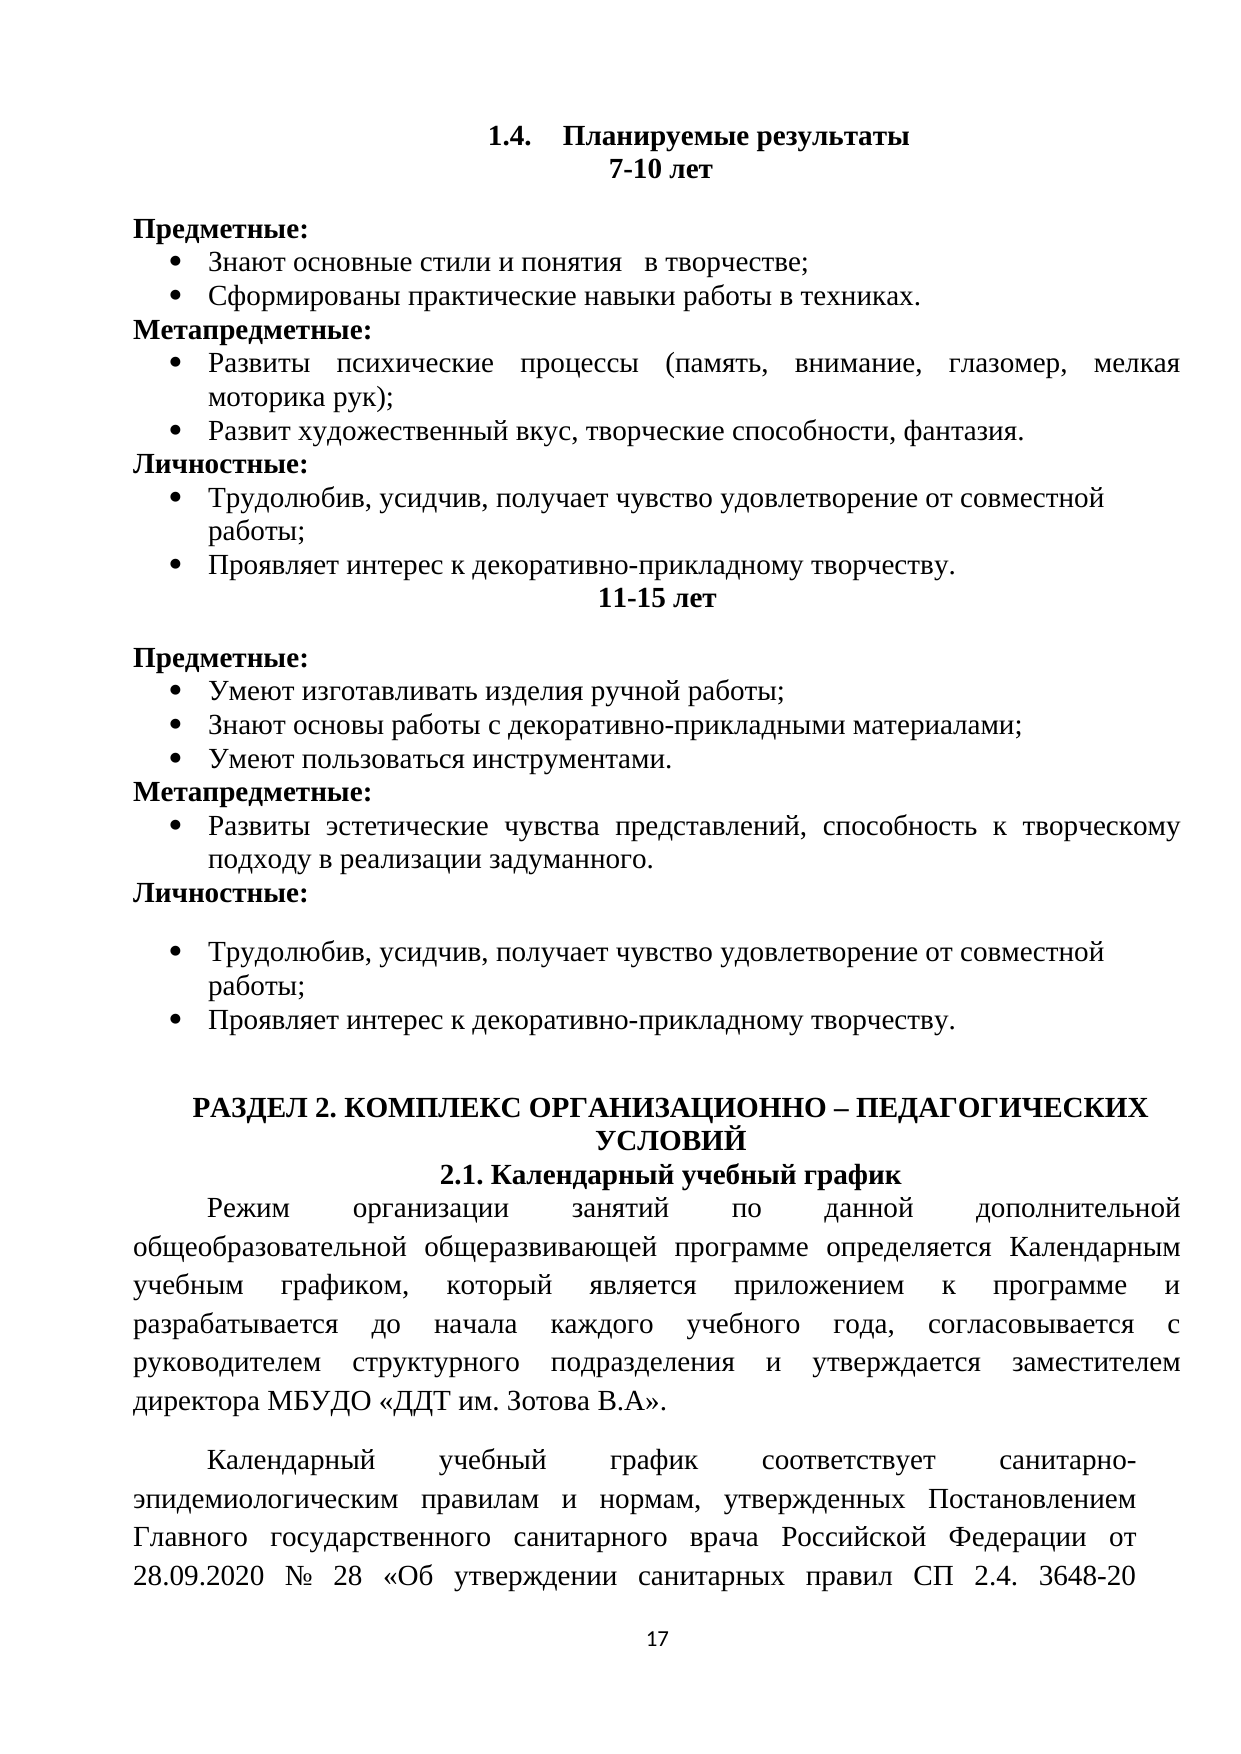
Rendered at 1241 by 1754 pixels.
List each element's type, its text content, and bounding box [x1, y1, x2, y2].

text 7-10 лет [133, 152, 1181, 185]
text Метапредметные: [133, 774, 1181, 808]
list Сформированы практические навыки работы в техниках. [170, 278, 1181, 312]
list Планируемые результаты [189, 118, 1208, 152]
list Умеют пользоваться инструментами. [170, 741, 1181, 774]
list Развиты эстетические чувства представлений, способность к творческому подходу в реализации задуманного. [170, 808, 1181, 875]
list Знают основы работы с декоративно-прикладными материалами; [170, 707, 1181, 741]
list Развит художественный вкус, творческие способности, фантазия. [170, 413, 1181, 446]
text 11-15 лет [133, 581, 1181, 614]
text Личностные: [133, 875, 1181, 909]
text Режим организации занятий по данной дополнительной общеобразовательной общеразвивающей программе определяется Календарным учебным графиком, который является приложением к программе и разрабатывается до начала каждого учебного года, согласовывается с руководителем структурного подразделения и утверждается заместителем директора МБУДО «ДДТ им. Зотова В.А». [133, 1190, 1181, 1417]
text Предметные: [133, 211, 1181, 244]
list Развиты психические процессы (память, внимание, глазомер, мелкая моторика рук); [170, 345, 1181, 413]
text 2.1. Календарный учебный график [133, 1157, 1208, 1190]
list Знают основные стили и понятия в творчестве; [170, 244, 1181, 278]
list Трудолюбив, усидчив, получает чувство удовлетворение от совместной работы; [170, 480, 1181, 547]
list Проявляет интерес к декоративно-прикладному творчеству. [170, 547, 1181, 581]
list Умеют изготавливать изделия ручной работы; [170, 673, 1181, 707]
text РАЗДЕЛ 2. КОМПЛЕКС ОРГАНИЗАЦИОННО – ПЕДАГОГИЧЕСКИХ УСЛОВИЙ [133, 1090, 1208, 1157]
list Проявляет интерес к декоративно-прикладному творчеству. [170, 1002, 1181, 1035]
text Предметные: [133, 640, 1181, 673]
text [133, 1442, 1137, 1592]
text Личностные: [133, 446, 1181, 480]
text Метапредметные: [133, 312, 1181, 345]
list Трудолюбив, усидчив, получает чувство удовлетворение от совместной работы; [170, 934, 1181, 1002]
